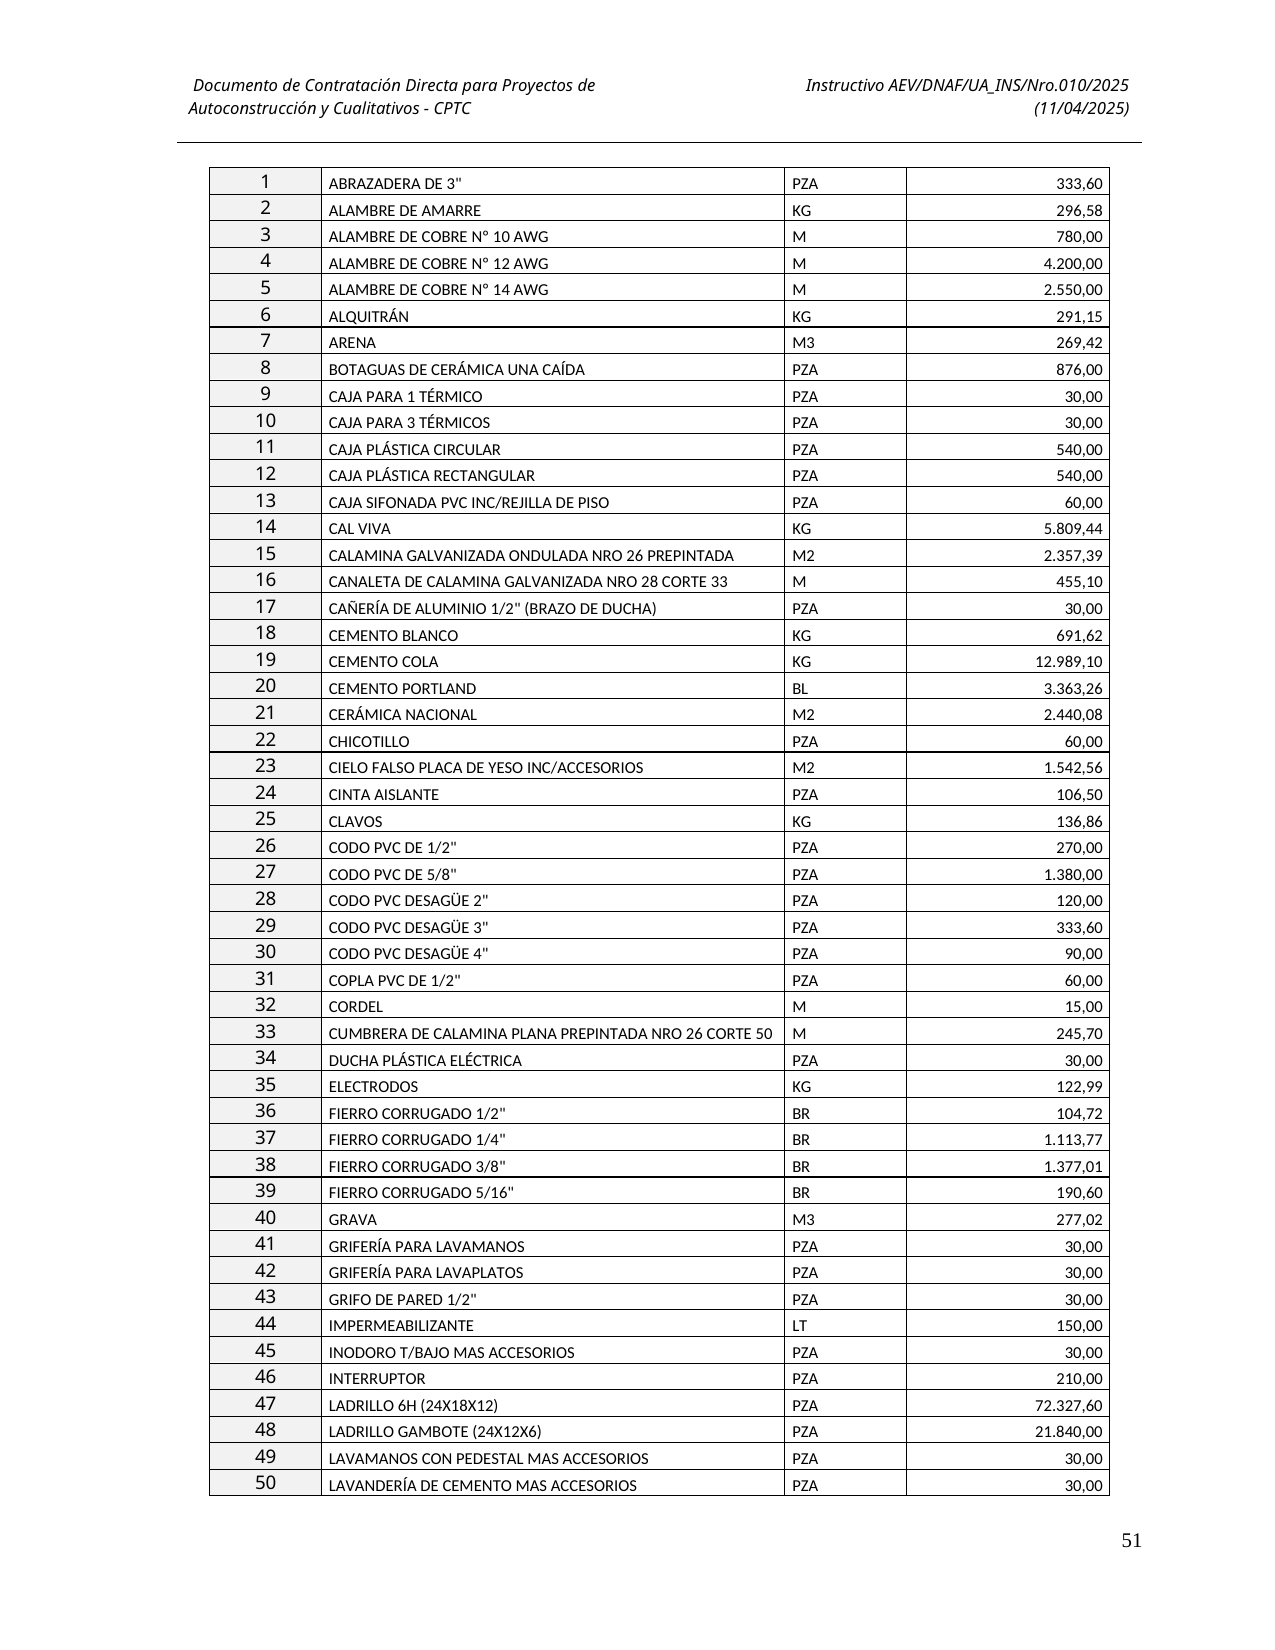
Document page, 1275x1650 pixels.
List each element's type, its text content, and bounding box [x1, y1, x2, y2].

table_cell PZA [785, 1417, 906, 1442]
table_cell 15,00 [907, 992, 1109, 1017]
table_cell PZA [785, 939, 906, 964]
table_cell 42 [210, 1257, 321, 1283]
table_cell 12 [210, 460, 321, 486]
table_cell PZA [785, 885, 906, 911]
table_cell 277,02 [907, 1204, 1109, 1229]
table_cell CODO PVC DESAGÜE 4" [322, 939, 784, 964]
table_cell 18 [210, 620, 321, 645]
table_cell LT [785, 1310, 906, 1336]
table_cell 31 [210, 965, 321, 991]
table_cell M [785, 274, 906, 300]
table_cell CIELO FALSO PLACA DE YESO INC/ACCESORIOS [322, 753, 784, 778]
table_cell 1 [210, 168, 321, 194]
table_cell KG [785, 301, 906, 326]
table_cell 40 [210, 1204, 321, 1229]
table_cell GRIFERÍA PARA LAVAMANOS [322, 1231, 784, 1256]
table_cell PZA [785, 1337, 906, 1362]
table_cell 210,00 [907, 1364, 1109, 1389]
table_cell CAJA SIFONADA PVC INC/REJILLA DE PISO [322, 487, 784, 512]
table_cell KG [785, 514, 906, 539]
table_cell 36 [210, 1098, 321, 1123]
table_cell 10 [210, 407, 321, 433]
table_cell CLAVOS [322, 806, 784, 831]
table_cell PZA [785, 407, 906, 433]
table_cell 34 [210, 1045, 321, 1070]
table_cell 60,00 [907, 965, 1109, 991]
table_cell M3 [785, 1204, 906, 1229]
table_cell 540,00 [907, 460, 1109, 486]
table_cell LAVANDERÍA DE CEMENTO MAS ACCESORIOS [322, 1470, 784, 1495]
table_cell 5 [210, 274, 321, 300]
table_cell ARENA [322, 328, 784, 353]
table_cell 37 [210, 1124, 321, 1150]
table_cell 9 [210, 381, 321, 406]
table_cell 48 [210, 1417, 321, 1442]
table_cell CEMENTO PORTLAND [322, 673, 784, 698]
table_cell 47 [210, 1390, 321, 1416]
table_cell 33 [210, 1018, 321, 1044]
table_cell PZA [785, 460, 906, 486]
table_cell M [785, 567, 906, 592]
table_cell 455,10 [907, 567, 1109, 592]
table_cell 30,00 [907, 1470, 1109, 1495]
table_cell PZA [785, 593, 906, 619]
table_cell PZA [785, 912, 906, 937]
table_cell 30,00 [907, 1443, 1109, 1469]
table_cell PZA [785, 168, 906, 194]
table_cell COPLA PVC DE 1/2" [322, 965, 784, 991]
table_cell CERÁMICA NACIONAL [322, 699, 784, 725]
table_cell M2 [785, 753, 906, 778]
table_cell 104,72 [907, 1098, 1109, 1123]
table_cell 190,60 [907, 1178, 1109, 1203]
table_cell FIERRO CORRUGADO 1/4" [322, 1124, 784, 1150]
table_cell ELECTRODOS [322, 1071, 784, 1097]
table_cell 25 [210, 806, 321, 831]
table_cell CINTA AISLANTE [322, 779, 784, 804]
table_cell DUCHA PLÁSTICA ELÉCTRICA [322, 1045, 784, 1070]
table_cell KG [785, 1071, 906, 1097]
table_cell 26 [210, 832, 321, 858]
table_cell 35 [210, 1071, 321, 1097]
table_cell 106,50 [907, 779, 1109, 804]
table_cell PZA [785, 1045, 906, 1070]
table_cell 245,70 [907, 1018, 1109, 1044]
table_cell 1.377,01 [907, 1151, 1109, 1176]
table_cell 11 [210, 434, 321, 459]
table_cell M [785, 221, 906, 247]
table_cell CODO PVC DE 1/2" [322, 832, 784, 858]
table_cell 39 [210, 1178, 321, 1203]
table_cell CAJA PARA 3 TÉRMICOS [322, 407, 784, 433]
table_cell 23 [210, 753, 321, 778]
table_cell 270,00 [907, 832, 1109, 858]
table_cell 1.542,56 [907, 753, 1109, 778]
table_cell GRAVA [322, 1204, 784, 1229]
table_cell 136,86 [907, 806, 1109, 831]
table_cell 30 [210, 939, 321, 964]
table_cell 2.357,39 [907, 540, 1109, 566]
table_cell 60,00 [907, 726, 1109, 751]
table_cell ALAMBRE DE COBRE Nº 14 AWG [322, 274, 784, 300]
table_cell 20 [210, 673, 321, 698]
table_cell 5.809,44 [907, 514, 1109, 539]
table_cell 60,00 [907, 487, 1109, 512]
table_cell BL [785, 673, 906, 698]
table_cell 29 [210, 912, 321, 937]
table_cell CAL VIVA [322, 514, 784, 539]
table_cell LADRILLO 6H (24X18X12) [322, 1390, 784, 1416]
table_cell CEMENTO COLA [322, 646, 784, 672]
table_cell M [785, 248, 906, 273]
table_cell 30,00 [907, 1284, 1109, 1309]
table_cell KG [785, 646, 906, 672]
table_cell PZA [785, 487, 906, 512]
table_cell GRIFO DE PARED 1/2" [322, 1284, 784, 1309]
table_cell 4.200,00 [907, 248, 1109, 273]
table_cell GRIFERÍA PARA LAVAPLATOS [322, 1257, 784, 1283]
table_cell CUMBRERA DE CALAMINA PLANA PREPINTADA NRO 26 CORTE 50 [322, 1018, 784, 1044]
table_cell PZA [785, 1284, 906, 1309]
table_cell 27 [210, 859, 321, 884]
table_cell 2.550,00 [907, 274, 1109, 300]
table_cell CORDEL [322, 992, 784, 1017]
table_cell 1.380,00 [907, 859, 1109, 884]
table_cell 44 [210, 1310, 321, 1336]
table_cell M2 [785, 540, 906, 566]
table_cell ALQUITRÁN [322, 301, 784, 326]
table_cell 50 [210, 1470, 321, 1495]
table_cell 12.989,10 [907, 646, 1109, 672]
table_cell LADRILLO GAMBOTE (24X12X6) [322, 1417, 784, 1442]
table_cell BR [785, 1151, 906, 1176]
table_cell 30,00 [907, 1231, 1109, 1256]
table_cell 122,99 [907, 1071, 1109, 1097]
table_cell PZA [785, 1390, 906, 1416]
table_cell 6 [210, 301, 321, 326]
table_cell PZA [785, 434, 906, 459]
table_cell CAÑERÍA DE ALUMINIO 1/2" (BRAZO DE DUCHA) [322, 593, 784, 619]
table_cell CANALETA DE CALAMINA GALVANIZADA NRO 28 CORTE 33 [322, 567, 784, 592]
table_cell CODO PVC DE 5/8" [322, 859, 784, 884]
table_cell CHICOTILLO [322, 726, 784, 751]
table_cell 780,00 [907, 221, 1109, 247]
table_cell 30,00 [907, 381, 1109, 406]
table_cell 269,42 [907, 328, 1109, 353]
table_cell 28 [210, 885, 321, 911]
table_cell BR [785, 1098, 906, 1123]
table_cell LAVAMANOS CON PEDESTAL MAS ACCESORIOS [322, 1443, 784, 1469]
table_cell M [785, 992, 906, 1017]
table_cell 22 [210, 726, 321, 751]
table_cell 1.113,77 [907, 1124, 1109, 1150]
table_cell PZA [785, 381, 906, 406]
table_cell 150,00 [907, 1310, 1109, 1336]
table_cell 17 [210, 593, 321, 619]
table_cell PZA [785, 1257, 906, 1283]
table_cell 19 [210, 646, 321, 672]
table_cell 21.840,00 [907, 1417, 1109, 1442]
table_cell CODO PVC DESAGÜE 3" [322, 912, 784, 937]
table_cell PZA [785, 1231, 906, 1256]
table_cell 30,00 [907, 1337, 1109, 1362]
table_cell 120,00 [907, 885, 1109, 911]
table_cell 16 [210, 567, 321, 592]
table_cell M2 [785, 699, 906, 725]
table_cell 30,00 [907, 1257, 1109, 1283]
table_cell 333,60 [907, 168, 1109, 194]
table_cell 3 [210, 221, 321, 247]
table_cell CAJA PLÁSTICA CIRCULAR [322, 434, 784, 459]
table_cell PZA [785, 859, 906, 884]
table_cell CAJA PLÁSTICA RECTANGULAR [322, 460, 784, 486]
table_cell KG [785, 806, 906, 831]
table_cell IMPERMEABILIZANTE [322, 1310, 784, 1336]
table_cell 296,58 [907, 195, 1109, 220]
table_cell 540,00 [907, 434, 1109, 459]
table_cell BR [785, 1124, 906, 1150]
table_cell ALAMBRE DE COBRE Nº 10 AWG [322, 221, 784, 247]
table_cell 13 [210, 487, 321, 512]
table_cell 30,00 [907, 407, 1109, 433]
table_cell PZA [785, 1470, 906, 1495]
table_cell PZA [785, 1443, 906, 1469]
table_cell 7 [210, 328, 321, 353]
table_cell 72.327,60 [907, 1390, 1109, 1416]
table_cell 3.363,26 [907, 673, 1109, 698]
table_cell 4 [210, 248, 321, 273]
table_cell FIERRO CORRUGADO 5/16" [322, 1178, 784, 1203]
table_cell 32 [210, 992, 321, 1017]
table_cell M [785, 1018, 906, 1044]
table_cell PZA [785, 354, 906, 379]
table_cell FIERRO CORRUGADO 1/2" [322, 1098, 784, 1123]
table_cell 41 [210, 1231, 321, 1256]
table_cell PZA [785, 965, 906, 991]
table_cell 2.440,08 [907, 699, 1109, 725]
table_cell 291,15 [907, 301, 1109, 326]
table_cell 30,00 [907, 593, 1109, 619]
table_cell PZA [785, 832, 906, 858]
table_cell KG [785, 195, 906, 220]
table_cell 2 [210, 195, 321, 220]
table_cell PZA [785, 1364, 906, 1389]
table_cell FIERRO CORRUGADO 3/8" [322, 1151, 784, 1176]
table_cell 691,62 [907, 620, 1109, 645]
table_cell KG [785, 620, 906, 645]
table_cell ALAMBRE DE COBRE Nº 12 AWG [322, 248, 784, 273]
table_cell 43 [210, 1284, 321, 1309]
table_cell 333,60 [907, 912, 1109, 937]
table_cell 21 [210, 699, 321, 725]
table_cell PZA [785, 726, 906, 751]
table_cell CALAMINA GALVANIZADA ONDULADA NRO 26 PREPINTADA [322, 540, 784, 566]
table_cell 45 [210, 1337, 321, 1362]
table_cell 38 [210, 1151, 321, 1176]
table_cell 24 [210, 779, 321, 804]
table_cell 8 [210, 354, 321, 379]
table_cell 30,00 [907, 1045, 1109, 1070]
table_cell 46 [210, 1364, 321, 1389]
table_cell ABRAZADERA DE 3" [322, 168, 784, 194]
table_cell 49 [210, 1443, 321, 1469]
table_cell ALAMBRE DE AMARRE [322, 195, 784, 220]
table_cell INODORO T/BAJO MAS ACCESORIOS [322, 1337, 784, 1362]
table_cell CEMENTO BLANCO [322, 620, 784, 645]
table_cell PZA [785, 779, 906, 804]
table_cell CAJA PARA 1 TÉRMICO [322, 381, 784, 406]
table_cell 14 [210, 514, 321, 539]
table_cell M3 [785, 328, 906, 353]
table_cell 90,00 [907, 939, 1109, 964]
table_cell BOTAGUAS DE CERÁMICA UNA CAÍDA [322, 354, 784, 379]
table_cell CODO PVC DESAGÜE 2" [322, 885, 784, 911]
table_cell 15 [210, 540, 321, 566]
table_cell 876,00 [907, 354, 1109, 379]
table_cell BR [785, 1178, 906, 1203]
table_cell INTERRUPTOR [322, 1364, 784, 1389]
